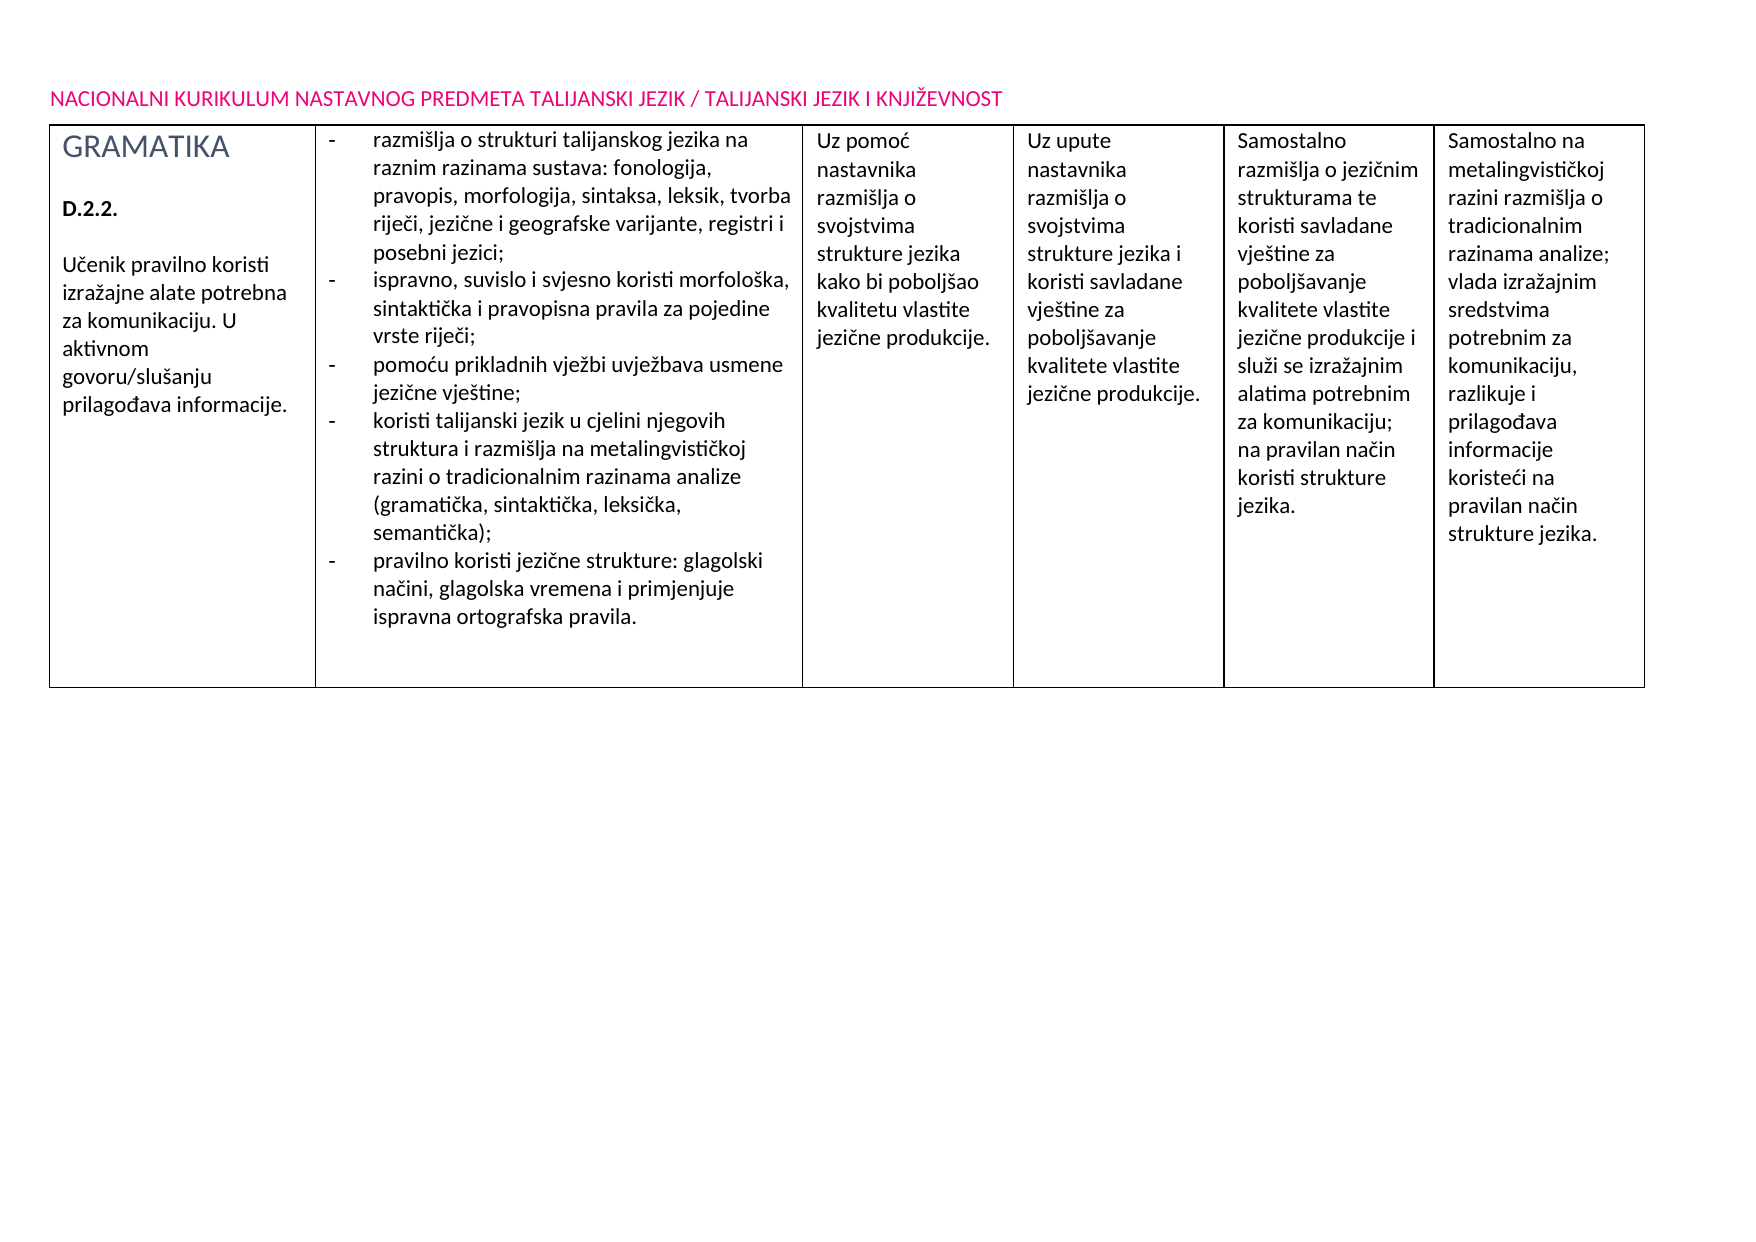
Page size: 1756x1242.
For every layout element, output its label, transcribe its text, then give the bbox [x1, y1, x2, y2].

table_header Samostalno na metalingvističkoj razini razmišlja o tradicionalnim razinama analize; vlada izražajnim sredstvima potrebnim za komunikaciju, razlikuje i prilagođava informacije koristeći na pravilan način strukture jezika. [1435, 126, 1644, 687]
table_header Uz pomoć nastavnika razmišlja o svojstvima strukture jezika kako bi poboljšao kvalitetu vlastite jezične produkcije. [803, 126, 1013, 687]
table_header Uz upute nastavnika razmišlja o svojstvima strukture jezika i koristi savladane vještine za poboljšavanje kvalitete vlastite jezične produkcije. [1014, 126, 1223, 687]
table_header GRAMATIKA D.2.2. Učenik pravilno koristi izražajne alate potrebna za komunikaciju. U aktivnom govoru/slušanju prilagođava informacije. [50, 126, 315, 687]
table_header razmišlja o strukturi talijanskog jezika na raznim razinama sustava: fonologija, pravopis, morfologija, sintaksa, leksik, tvorba riječi, jezične i geografske varijante, registri i posebni jezici; ispravno, suvislo i svjesno koristi morfološka, sintaktička i pravopisna pravila za pojedine vrste riječi; pomoću prikladnih vježbi uvježbava usmene jezične vještine; koristi talijanski jezik u cjelini njegovih struktura i razmišlja na metalingvističkoj razini o tradicionalnim razinama analize (gramatička, sintaktička, leksička, semantička); pravilno koristi jezične strukture: glagolski načini, glagolska vremena i primjenjuje ispravna ortografska pravila. [316, 126, 802, 687]
table_header Samostalno razmišlja o jezičnim strukturama te koristi savladane vještine za poboljšavanje kvalitete vlastite jezične produkcije i služi se izražajnim alatima potrebnim za komunikaciju; na pravilan način koristi strukture jezika. [1225, 126, 1433, 687]
